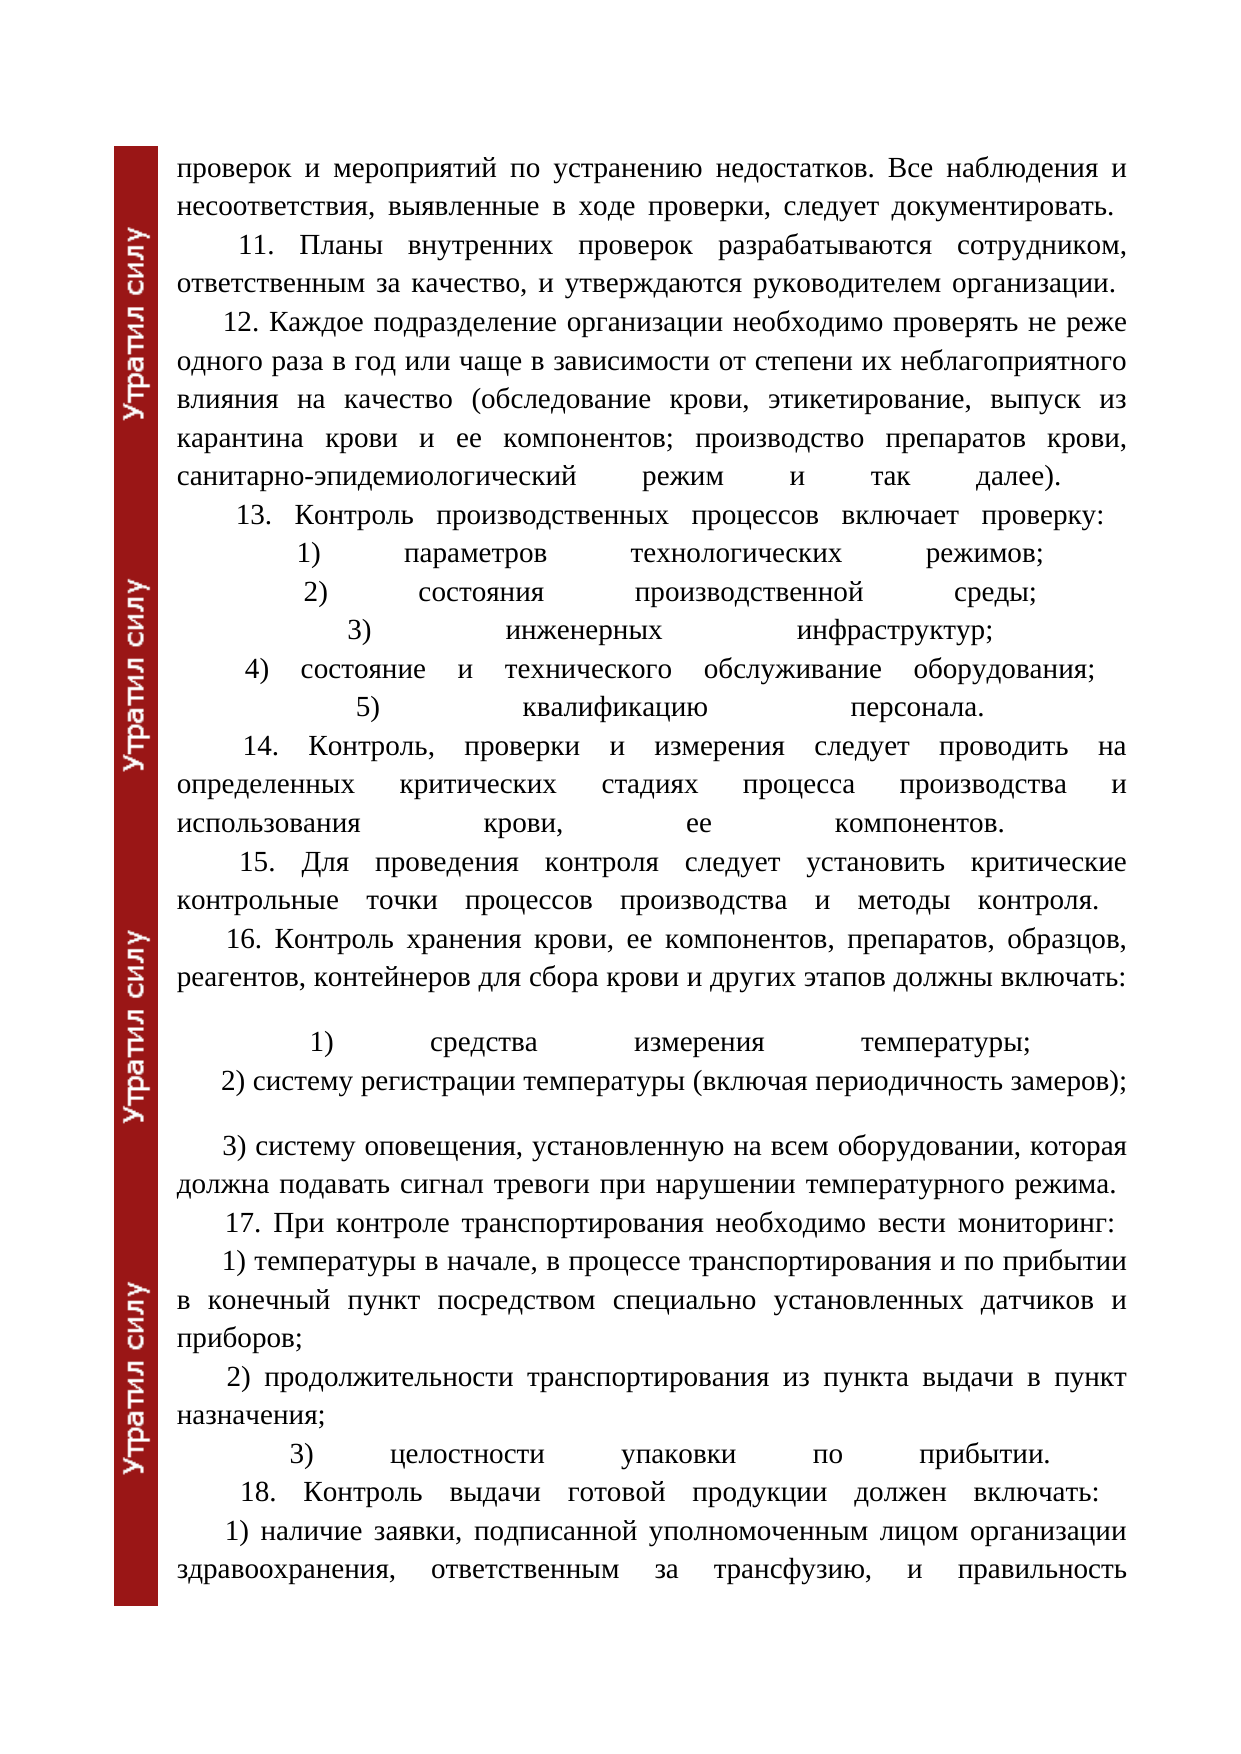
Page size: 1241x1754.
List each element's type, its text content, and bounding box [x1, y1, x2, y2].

picture [114, 1585, 158, 1606]
picture [114, 146, 158, 150]
